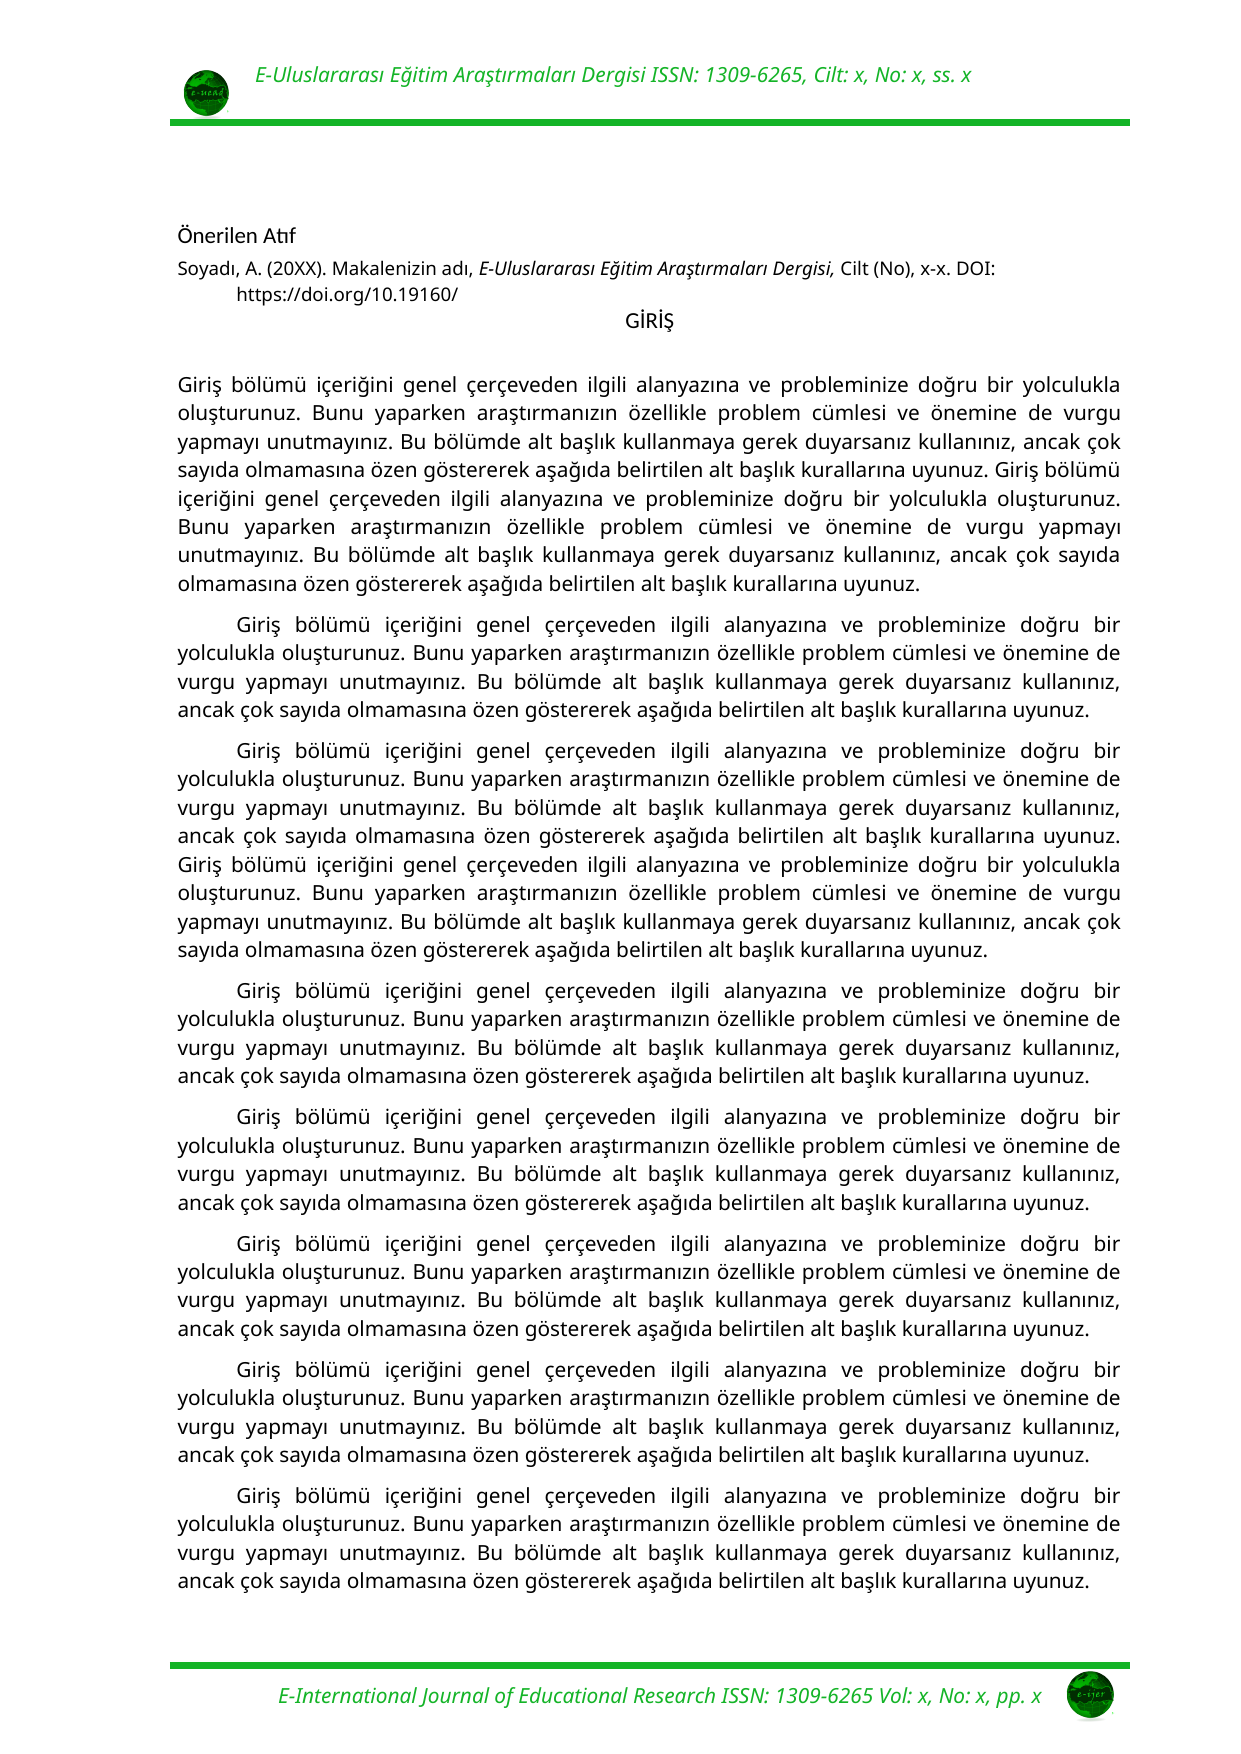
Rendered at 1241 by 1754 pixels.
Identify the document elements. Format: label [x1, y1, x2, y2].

picture [183, 67, 230, 120]
picture [1066, 1668, 1115, 1722]
